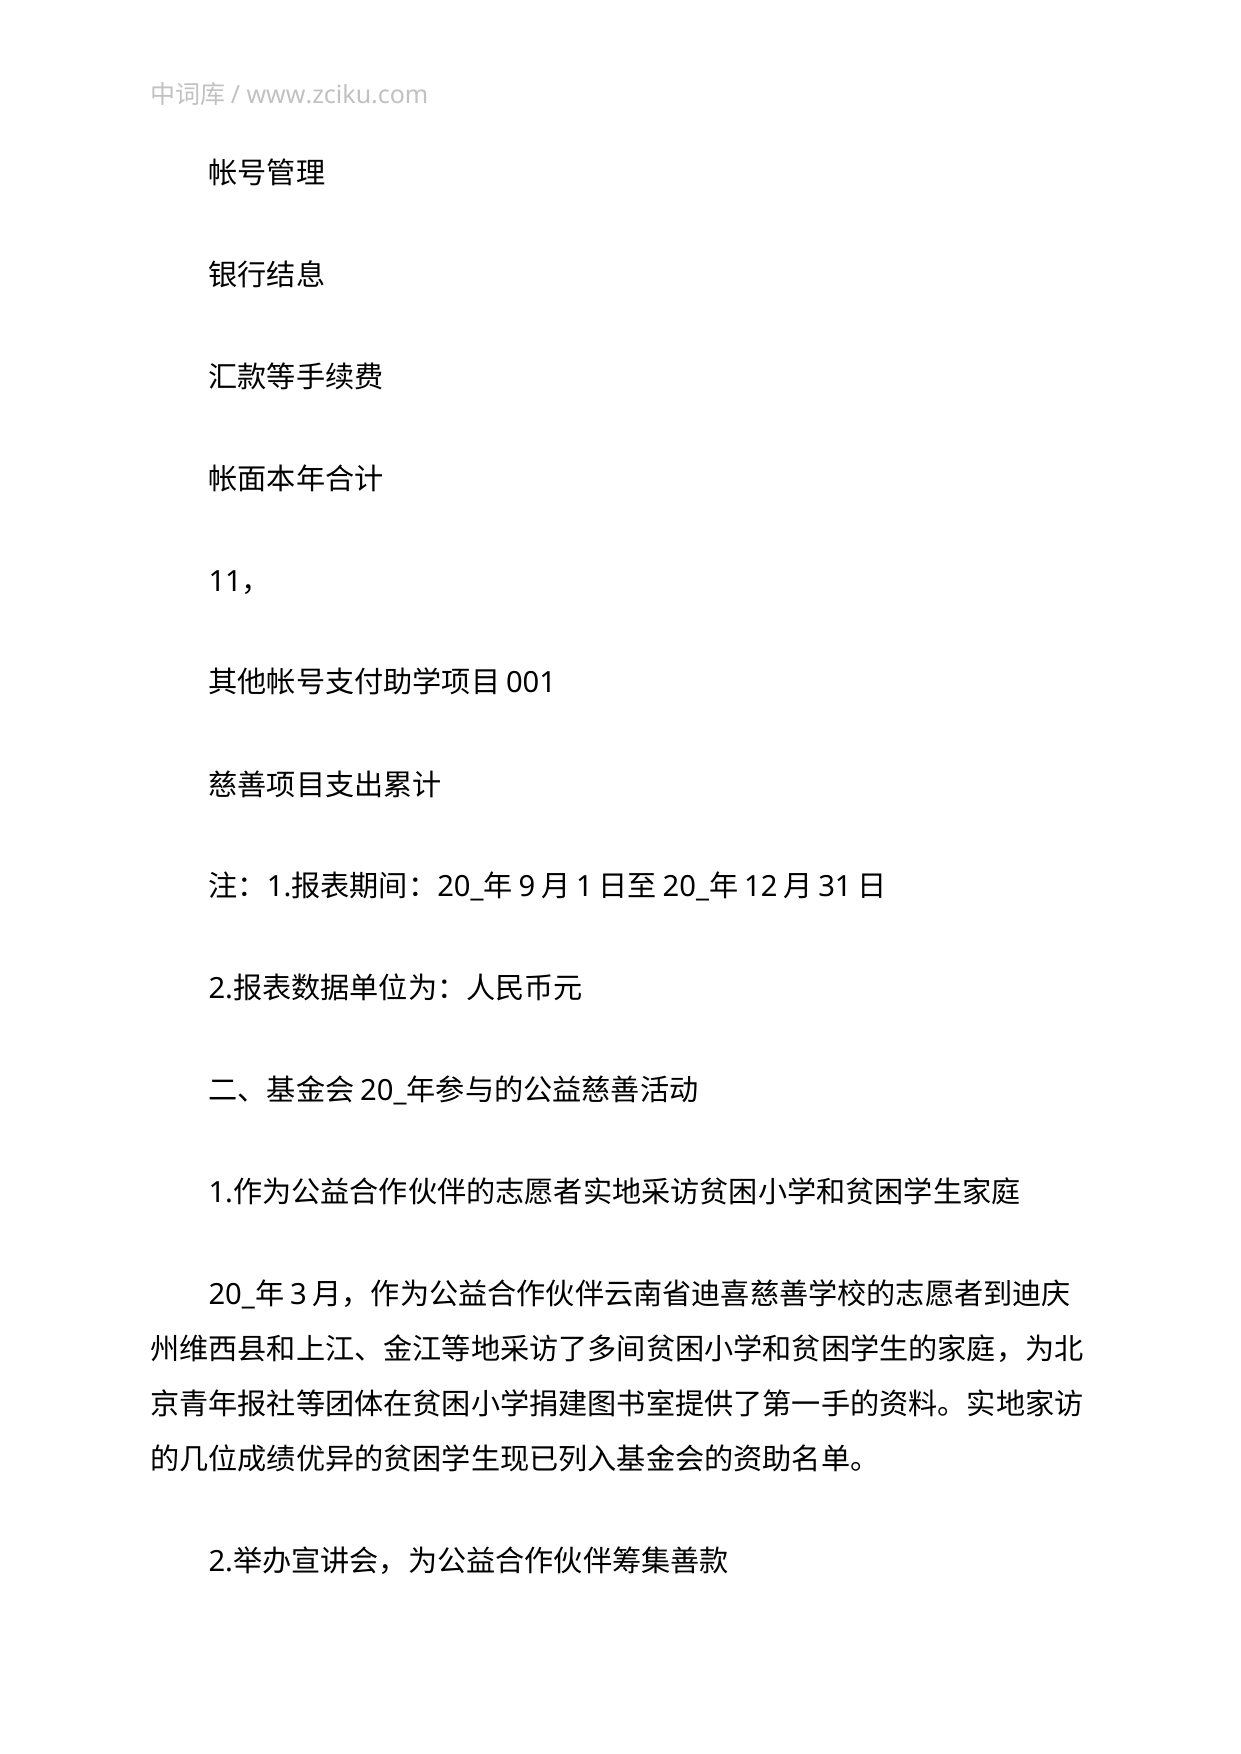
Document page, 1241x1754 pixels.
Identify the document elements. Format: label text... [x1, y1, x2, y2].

text 其他帐号支付助学项目001 [150, 659, 1090, 701]
text 二、基金会20_年参与的公益慈善活动 [150, 1067, 1090, 1109]
text 慈善项目支出累计 [150, 761, 1090, 803]
text 帐号管理 [150, 150, 1090, 192]
text 注：1.报表期间：20_年9月1日至20_年12月31日 [150, 863, 1090, 905]
text 20_年3月，作为公益合作伙伴云南省迪喜慈善学校的志愿者到迪庆州维西县和上江、金江等地采访了多间贫困小学和贫困学生的家庭，为北京青年报社等团体在贫困小学捐建图书室提供了第一手的资料。实地家访的几位成绩优异的贫困学生现已列入基金会的资助名单。 [150, 1271, 1090, 1478]
text 银行结息 [150, 252, 1090, 294]
text 2.报表数据单位为：人民币元 [150, 965, 1090, 1007]
text 帐面本年合计 [150, 455, 1090, 498]
text 11， [150, 557, 1090, 599]
text 2.举办宣讲会，为公益合作伙伴筹集善款 [150, 1537, 1090, 1580]
text 1.作为公益合作伙伴的志愿者实地采访贫困小学和贫困学生家庭 [150, 1169, 1090, 1211]
text 汇款等手续费 [150, 353, 1090, 396]
